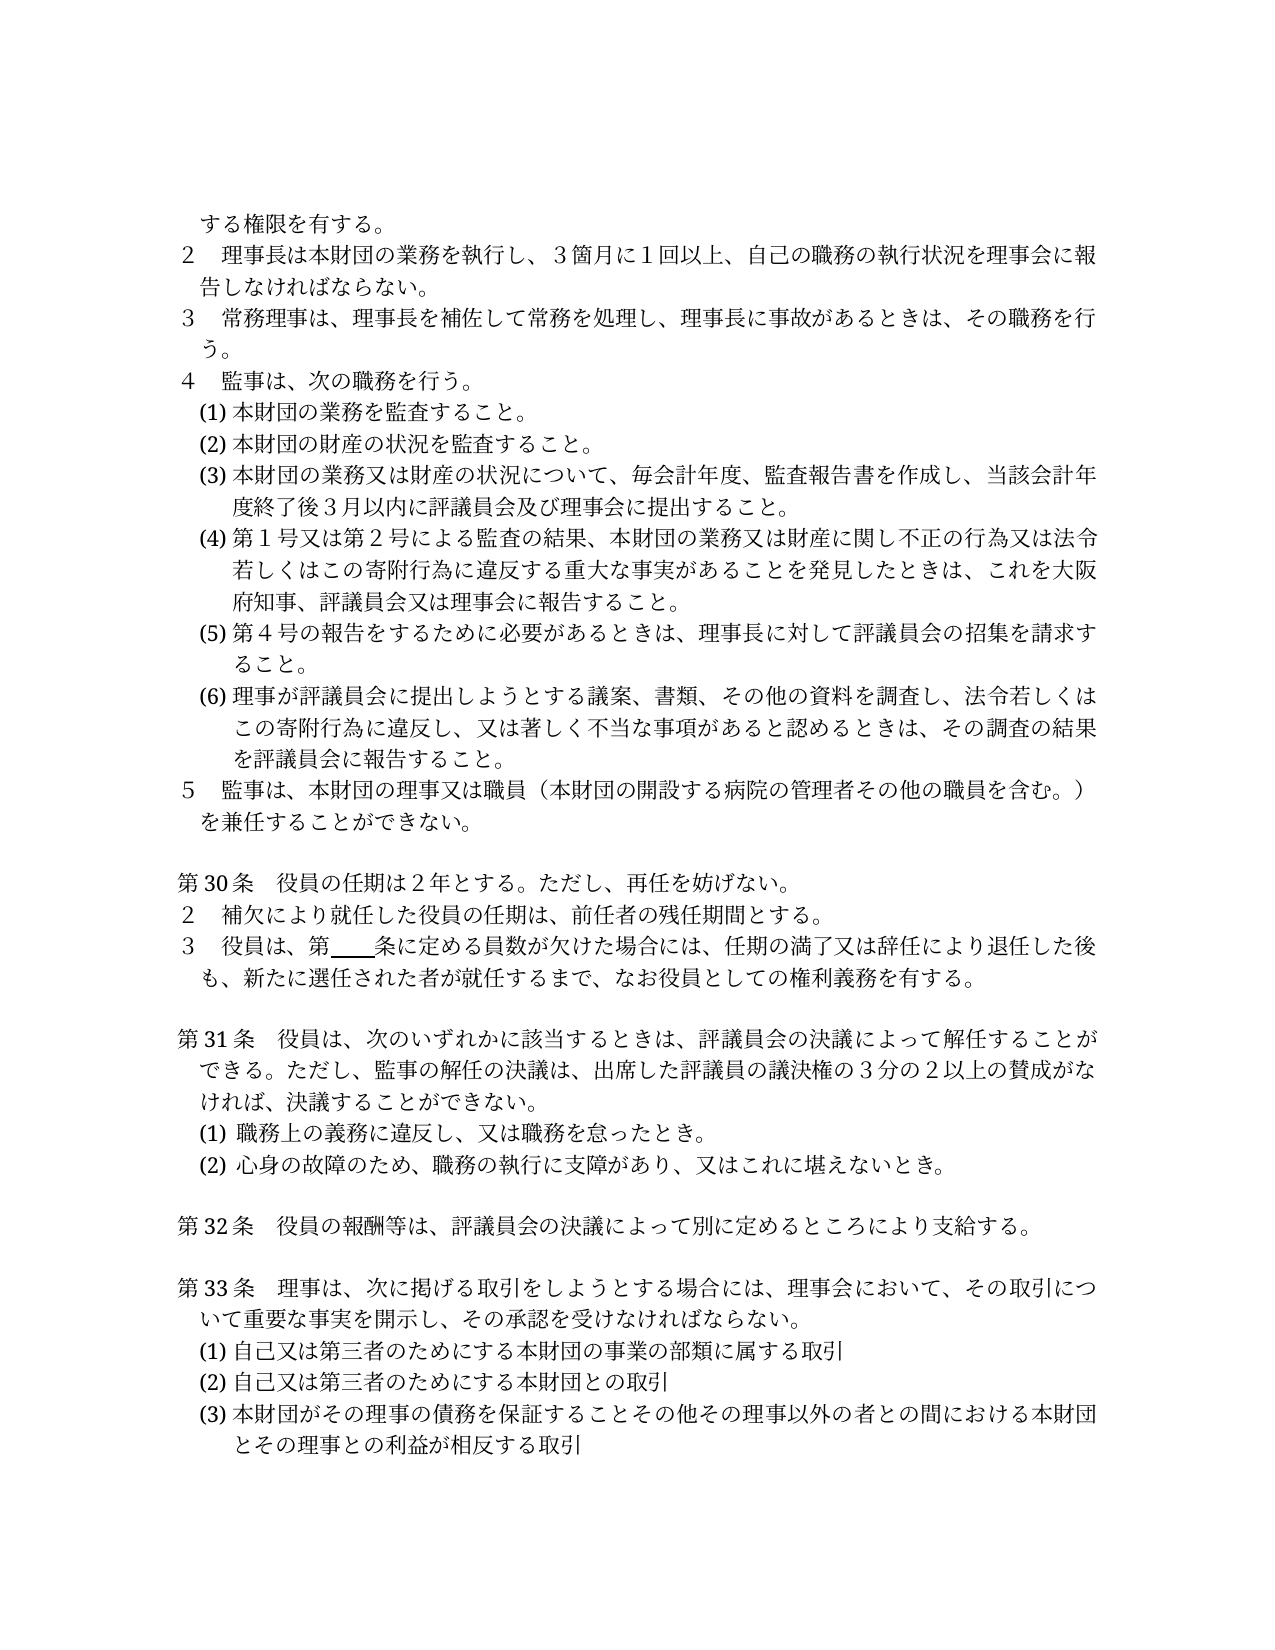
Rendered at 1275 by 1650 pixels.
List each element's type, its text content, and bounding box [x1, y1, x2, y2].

text ２ 補欠により就任した役員の任期は、前任者の残任期間とする。 [177, 898, 1098, 929]
text ５ 監事は、本財団の理事又は職員（本財団の開設する病院の管理者その他の職員を含む。）を兼任することができない。 [177, 774, 1098, 837]
text (6) 理事が評議員会に提出しようとする議案、書類、その他の資料を調査し、法令若しくはこの寄附行為に違反し、又は著しく不当な事項があると認めるときは、その調査の結果を評議員会に報告すること。 [199, 679, 1098, 774]
text (1) 自己又は第三者のためにする本財団の事業の部類に属する取引 [177, 1334, 1098, 1365]
text (3) 本財団がその理事の債務を保証することその他その理事以外の者との間における本財団とその理事との利益が相反する取引 [199, 1397, 1098, 1460]
text 第33条 理事は、次に掲げる取引をしようとする場合には、理事会において、その取引について重要な事実を開示し、その承認を受けなければならない。 [177, 1271, 1098, 1334]
text 第32条 役員の報酬等は、評議員会の決議によって別に定めるところにより支給する。 [177, 1209, 1098, 1241]
text ３ 役員は、第 条に定める員数が欠けた場合には、任期の満了又は辞任により退任した後も、新たに選任された者が就任するまで、なお役員としての権利義務を有する。 [177, 929, 1098, 992]
text 第30条 役員の任期は２年とする。ただし、再任を妨げない。 [177, 866, 1098, 898]
text ３ 常務理事は、理事長を補佐して常務を処理し、理事長に事故があるときは、その職務を行う。 [177, 301, 1098, 364]
text (2) 本財団の財産の状況を監査すること。 [177, 427, 1098, 459]
text ４ 監事は、次の職務を行う。 [177, 364, 1098, 396]
text (2) 自己又は第三者のためにする本財団との取引 [177, 1365, 1098, 1397]
list 心身の故障のため、職務の執行に支障があり、又はこれに堪えないとき。 [199, 1148, 1098, 1180]
text (5) 第４号の報告をするために必要があるときは、理事長に対して評議員会の招集を請求すること。 [199, 616, 1098, 679]
text ２ 理事長は本財団の業務を執行し、３箇月に１回以上、自己の職務の執行状況を理事会に報告しなければならない。 [177, 238, 1098, 301]
list 職務上の義務に違反し、又は職務を怠ったとき。 [199, 1117, 1098, 1148]
text (4) 第１号又は第２号による監査の結果、本財団の業務又は財産に関し不正の行為又は法令若しくはこの寄附行為に違反する重大な事実があることを発見したときは、これを大阪府知事、評議員会又は理事会に報告すること。 [199, 522, 1098, 616]
text (1) 本財団の業務を監査すること。 [177, 396, 1098, 427]
text (3) 本財団の業務又は財産の状況について、毎会計年度、監査報告書を作成し、当該会計年度終了後３月以内に評議員会及び理事会に提出すること。 [199, 459, 1098, 522]
text 第31条 役員は、次のいずれかに該当するときは、評議員会の決議によって解任することができる。ただし、監事の解任の決議は、出席した評議員の議決権の３分の２以上の賛成がなければ、決議することができない。 [177, 1022, 1098, 1117]
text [177, 207, 1098, 238]
